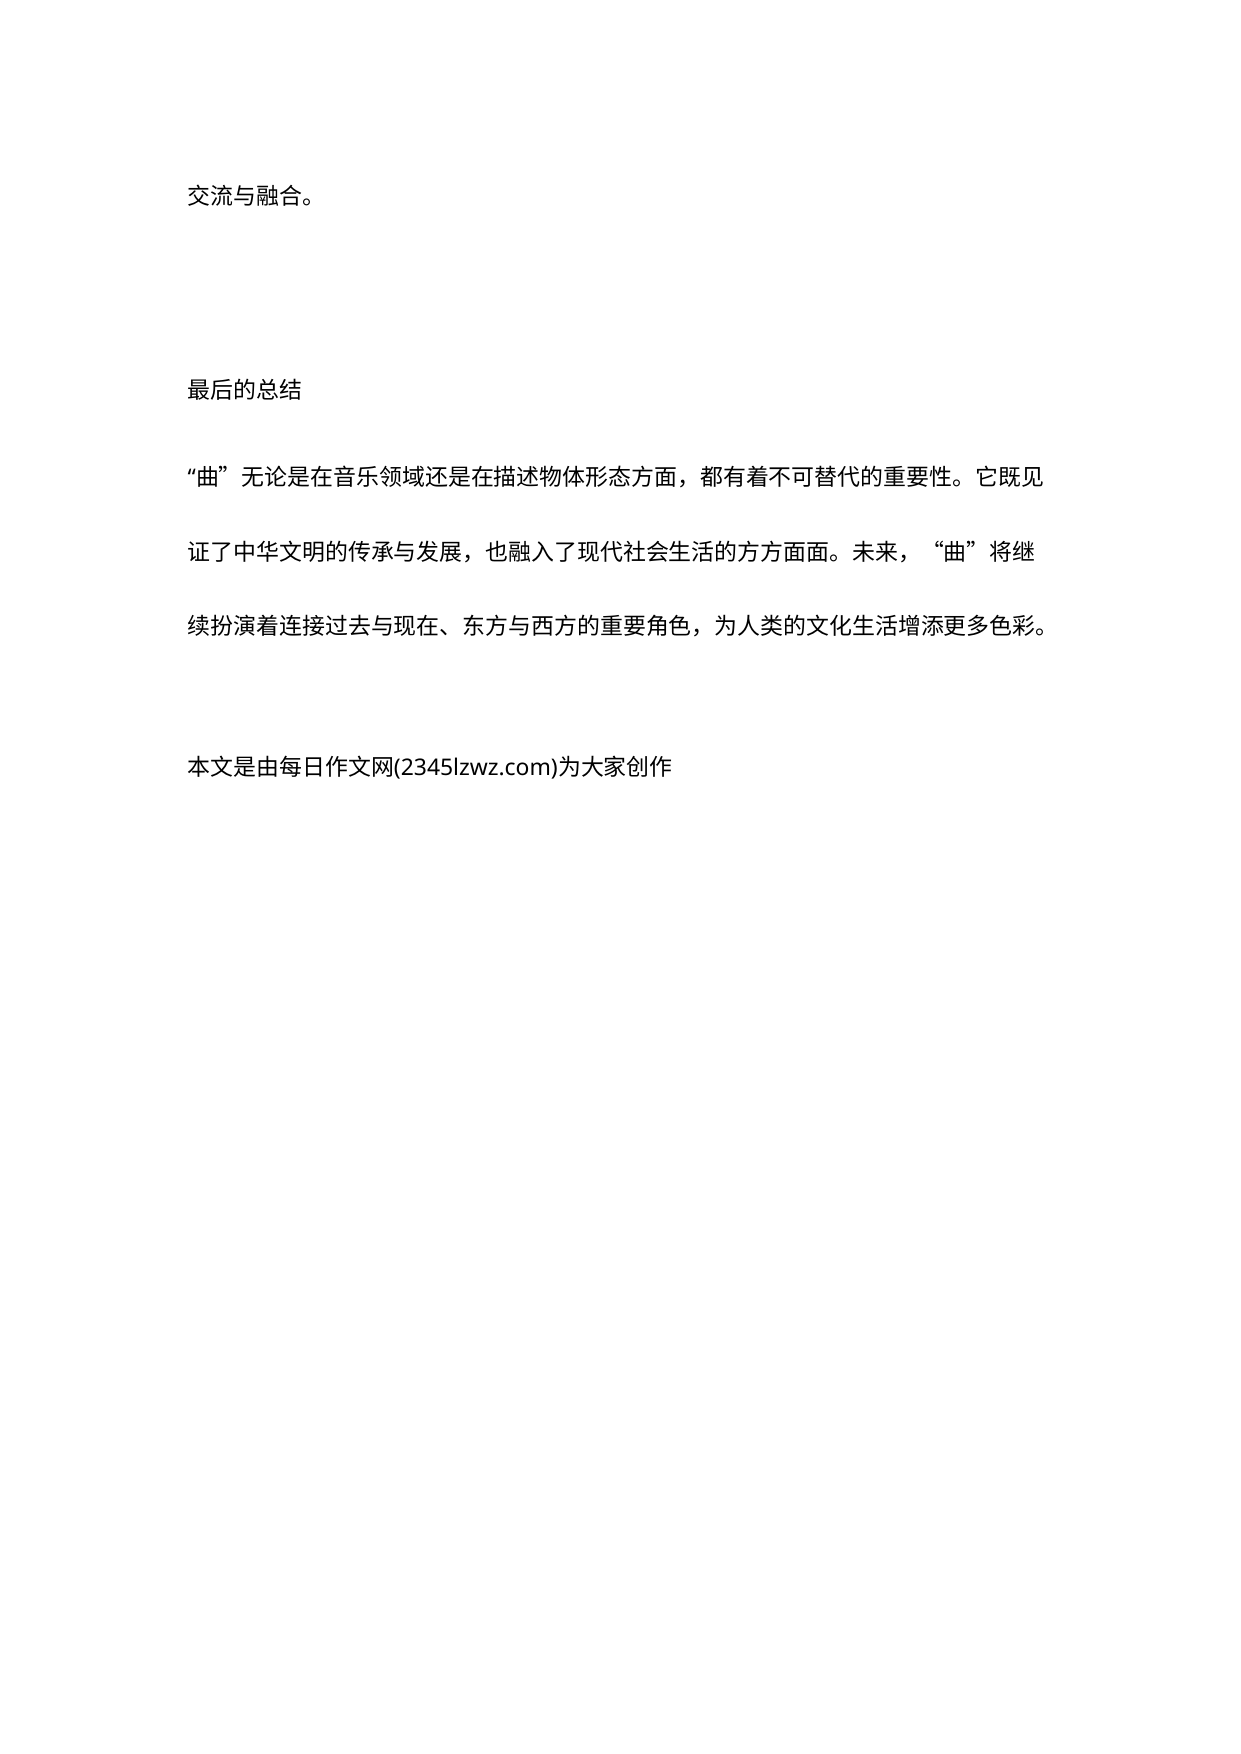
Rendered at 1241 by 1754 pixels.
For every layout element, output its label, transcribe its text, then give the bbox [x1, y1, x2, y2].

text 本文是由每日作文网(2345lzwz.com)为大家创作 [187, 733, 1053, 798]
text 最后的总结 [187, 356, 1053, 421]
text “曲”无论是在音乐领域还是在描述物体形态方面，都有着不可替代的重要性。它既见证了中华文明的传承与发展，也融入了现代社会生活的方方面面。未来，“曲”将继续扮演着连接过去与现在、东方与西方的重要角色，为人类的文化生活增添更多色彩。 [187, 443, 1053, 657]
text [187, 162, 1053, 227]
